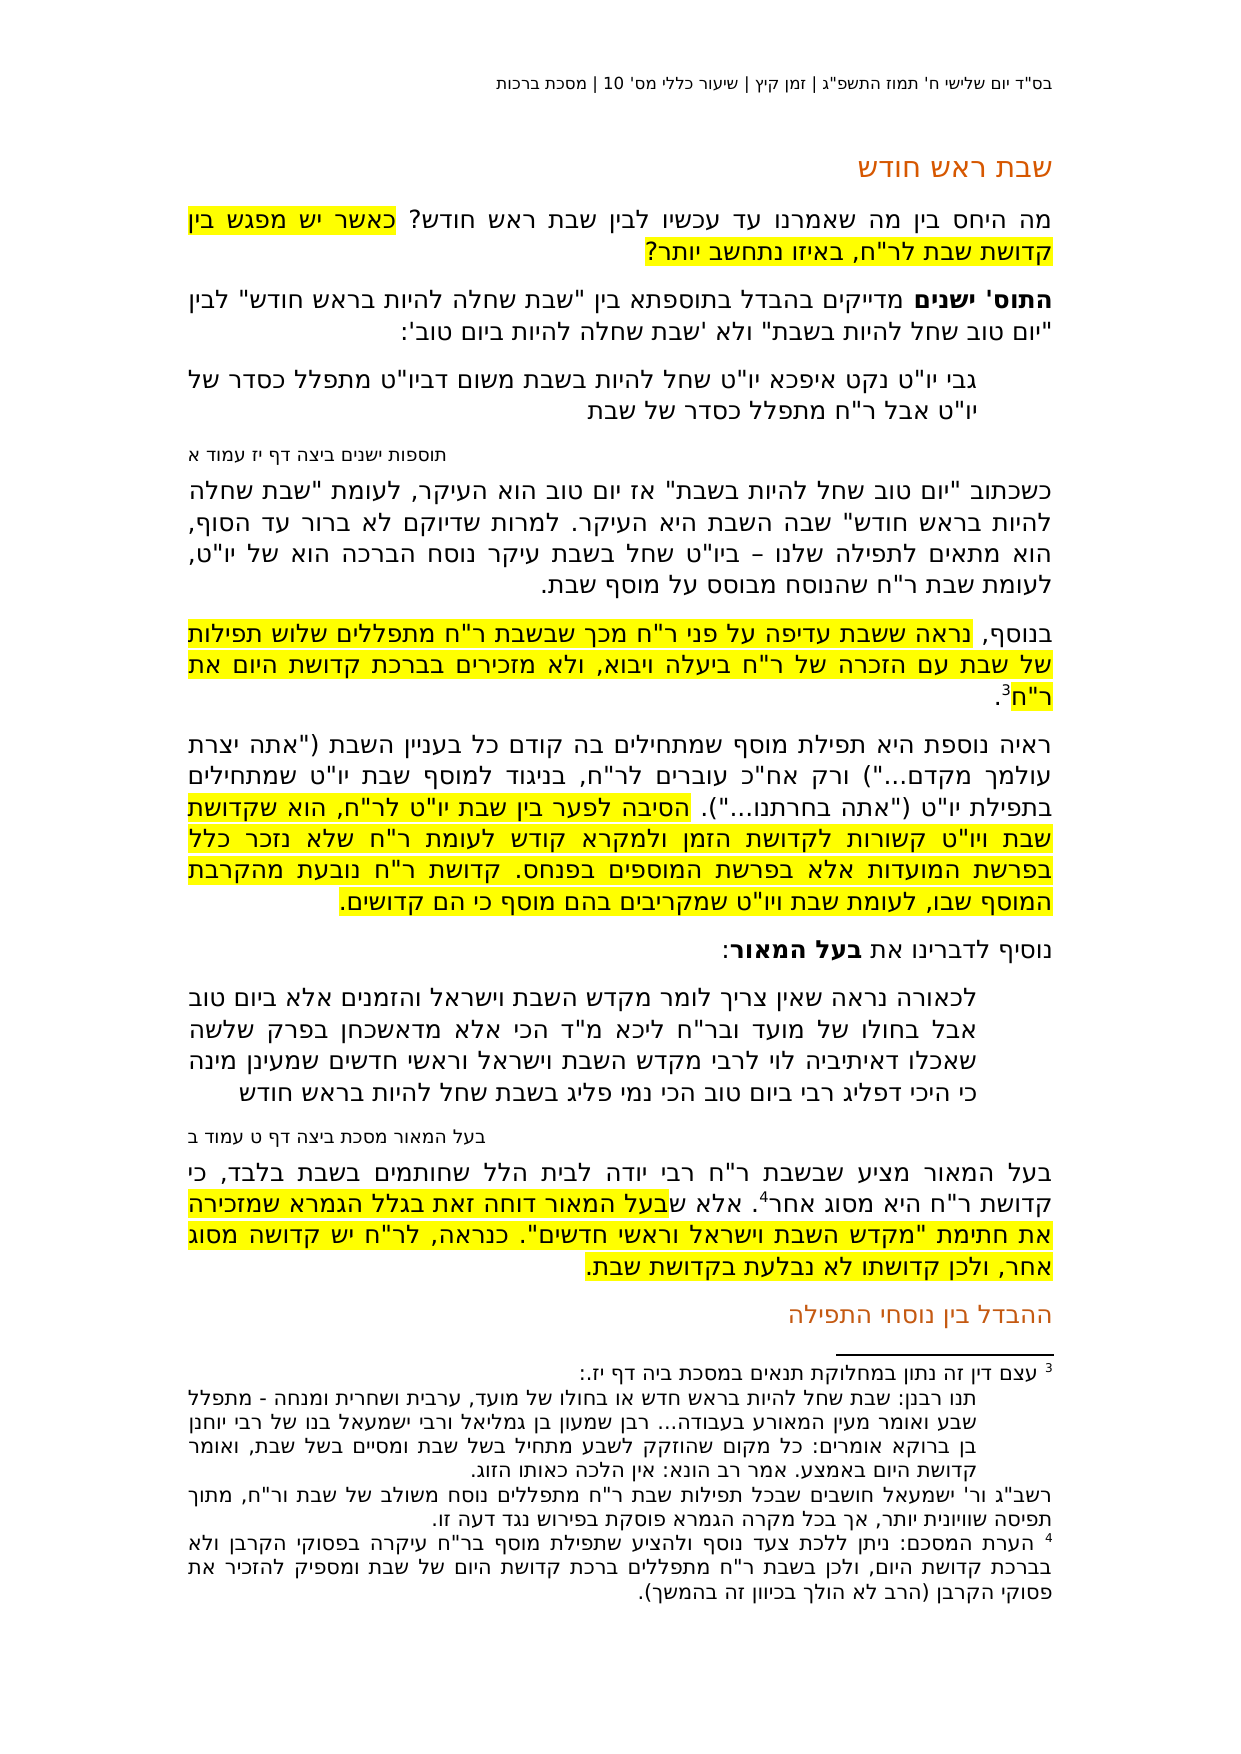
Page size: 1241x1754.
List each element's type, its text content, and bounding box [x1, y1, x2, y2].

text שבת ראש חודש [187, 150, 1053, 184]
text לכאורה נראה שאין צריך לומר מקדש השבת וישראל והזמנים אלא ביום טוב אבל בחולו של מועד ובר"ח ליכא מ"ד הכי אלא מדאשכחן בפרק שלשה שאכלו דאיתיביה לוי לרבי מקדש השבת וישראל וראשי חדשים שמעינן מינה כי היכי דפליג רבי ביום טוב הכי נמי פליג בשבת שחל להיות בראש חודש [187, 983, 978, 1107]
text מה היחס בין מה שאמרנו עד עכשיו לבין שבת ראש חודש? כאשר יש מפגש בין קדושת שבת לר"ח, באיזו נתחשב יותר? [187, 206, 1053, 266]
text בעל המאור מסכת ביצה דף ט עמוד ב [187, 1126, 978, 1148]
text התוס' ישנים מדייקים בהבדל בתוספתא בין "שבת שחלה להיות בראש חודש" לבין "יום טוב שחל להיות בשבת" ולא 'שבת שחלה להיות ביום טוב': [187, 285, 1053, 346]
text ההבדל בין נוסחי התפילה [187, 1300, 1053, 1329]
text בעל המאור מציע שבשבת ר"ח רבי יודה לבית הלל שחותמים בשבת בלבד, כי קדושת ר"ח היא מסוג אחר. אלא שבעל המאור דוחה זאת בגלל הגמרא שמזכירה את חתימת "מקדש השבת וישראל וראשי חדשים". כנראה, לר"ח יש קדושה מסוג אחר, ולכן קדושתו לא נבלעת בקדושת שבת. [187, 1158, 1053, 1281]
text בנוסף, נראה ששבת עדיפה על פני ר"ח מכך שבשבת ר"ח מתפללים שלוש תפילות של שבת עם הזכרה של ר"ח ביעלה ויבוא, ולא מזכירים בברכת קדושת היום את ר"ח. [187, 619, 1053, 711]
text כשכתוב "יום טוב שחל להיות בשבת" אז יום טוב הוא העיקר, לעומת "שבת שחלה להיות בראש חודש" שבה השבת היא העיקר. למרות שדיוקם לא ברור עד הסוף, הוא מתאים לתפילה שלנו – ביו"ט שחל בשבת עיקר נוסח הברכה הוא של יו"ט, לעומת שבת ר"ח שהנוסח מבוסס על מוסף שבת. [187, 476, 1053, 600]
text תוספות ישנים ביצה דף יז עמוד א [187, 444, 978, 466]
text גבי יו"ט נקט איפכא יו"ט שחל להיות בשבת משום דביו"ט מתפלל כסדר של יו"ט אבל ר"ח מתפלל כסדר של שבת [187, 365, 978, 425]
text ראיה נוספת היא תפילת מוסף שמתחילים בה קודם כל בעניין השבת ("אתה יצרת עולמך מקדם...") ורק אח"כ עוברים לר"ח, בניגוד למוסף שבת יו"ט שמתחילים בתפילת יו"ט ("אתה בחרתנו..."). הסיבה לפער בין שבת יו"ט לר"ח, הוא שקדושת שבת ויו"ט קשורות לקדושת הזמן ולמקרא קודש לעומת ר"ח שלא נזכר כלל בפרשת המועדות אלא בפרשת המוספים בפנחס. קדושת ר"ח נובעת מהקרבת המוסף שבו, לעומת שבת ויו"ט שמקריבים בהם מוסף כי הם קדושים. [187, 730, 1053, 916]
text נוסיף לדברינו את בעל המאור: [187, 935, 1053, 964]
